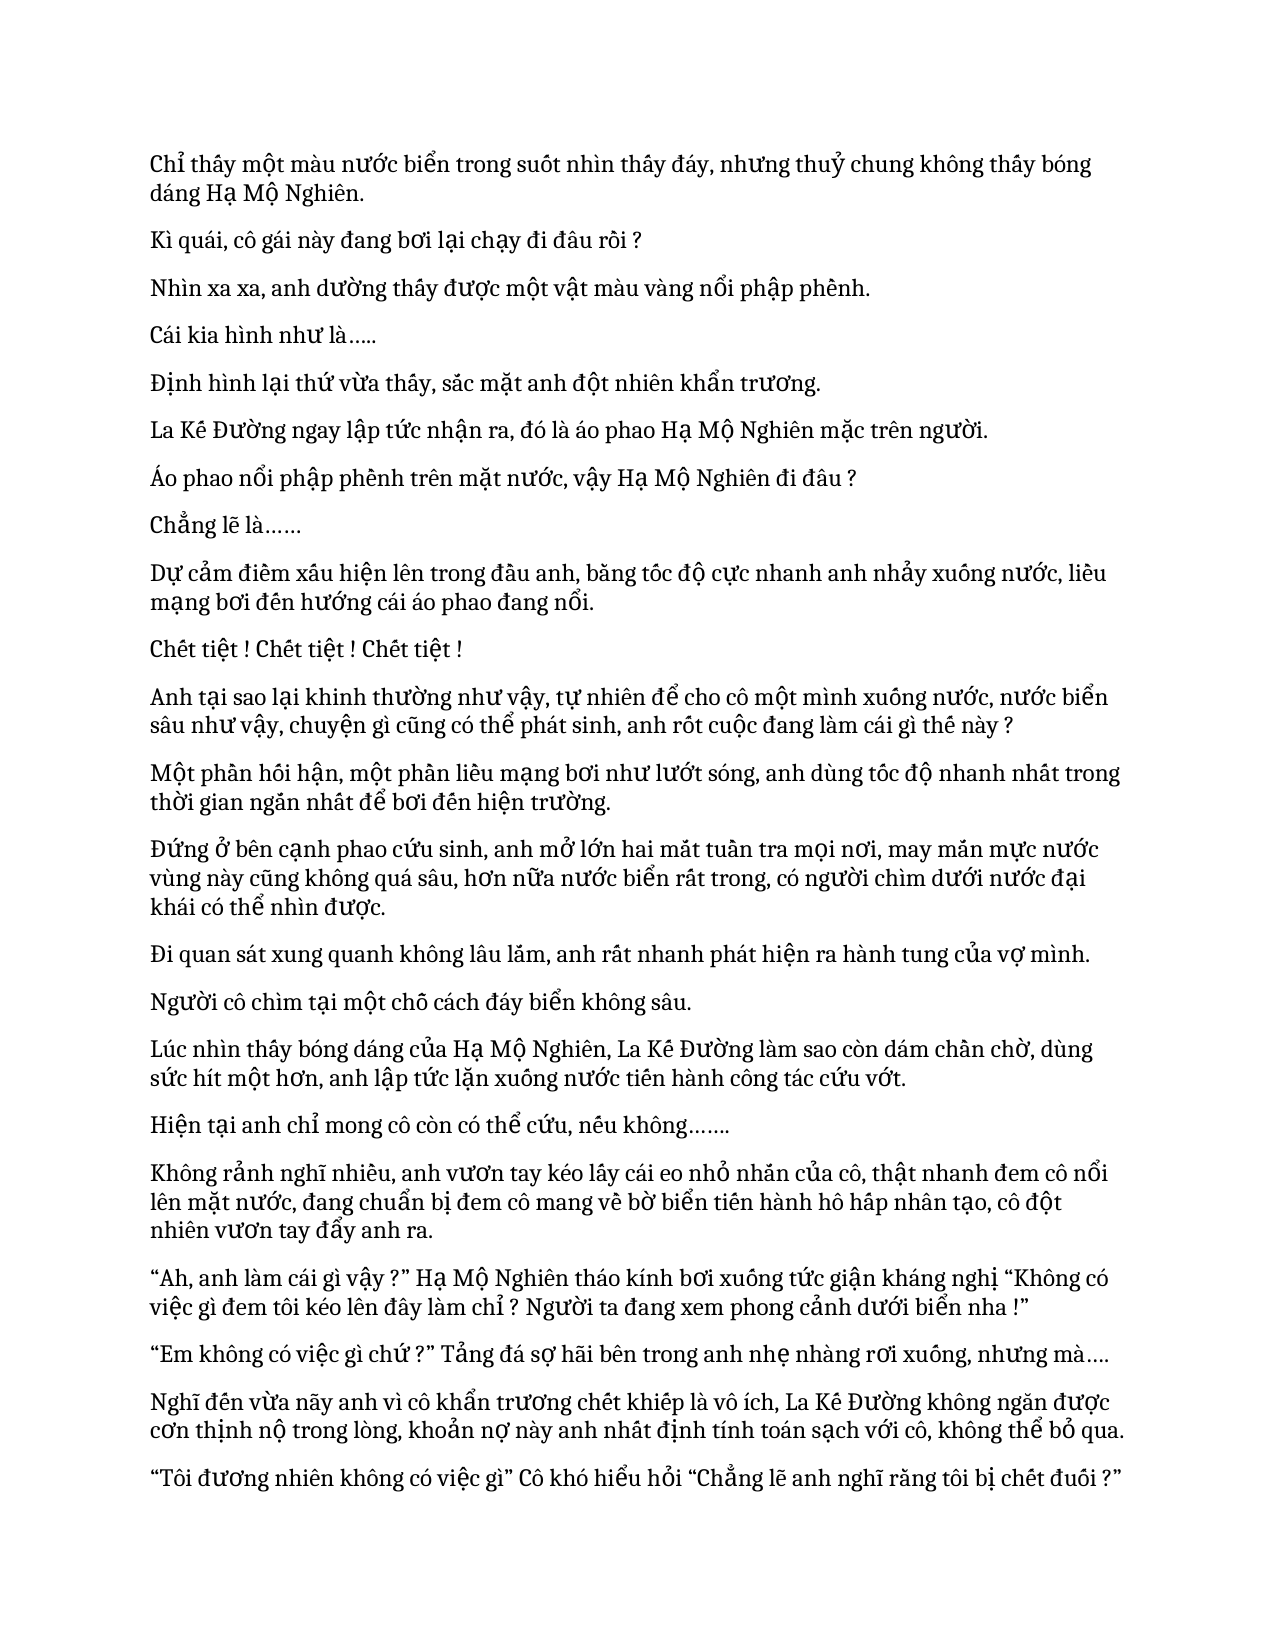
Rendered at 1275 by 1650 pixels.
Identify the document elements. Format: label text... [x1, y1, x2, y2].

text Anh tại sao lại khinh thường như vậy, tự nhiên để cho cô một mình xuống nước, nước biển sâu như vậy, chuyện gì cũng có thể phát sinh, anh rốt cuộc đang làm cái gì thế này ? [150, 682, 1125, 740]
text Đứng ở bên cạnh phao cứu sinh, anh mở lớn hai mắt tuần tra mọi nơi, may mắn mực nước vùng này cũng không quá sâu, hơn nữa nước biển rất trong, có người chìm dưới nước đại khái có thể nhìn được. [150, 835, 1125, 921]
text Chết tiệt ! Chết tiệt ! Chết tiệt ! [150, 635, 1125, 664]
text Chỉ thấy một màu nước biển trong suốt nhìn thấy đáy, nhưng thuỷ chung không thấy bóng dáng Hạ Mộ Nghiên. [150, 150, 1125, 207]
text Nhìn xa xa, anh dường thấy được một vật màu vàng nổi phập phềnh. [150, 274, 1125, 302]
text Định hình lại thứ vừa thấy, sắc mặt anh đột nhiên khẩn trương. [150, 369, 1125, 397]
text Không rảnh nghĩ nhiều, anh vươn tay kéo lấy cái eo nhỏ nhắn của cô, thật nhanh đem cô nổi lên mặt nước, đang chuẩn bị đem cô mang về bờ biển tiến hành hô hấp nhân tạo, cô đột nhiên vươn tay đẩy anh ra. [150, 1159, 1125, 1245]
text Hiện tại anh chỉ mong cô còn có thể cứu, nếu không……. [150, 1111, 1125, 1140]
text Lúc nhìn thấy bóng dáng của Hạ Mộ Nghiên, La Kế Đường làm sao còn dám chần chờ, dùng sức hít một hơn, anh lập tức lặn xuống nước tiến hành công tác cứu vớt. [150, 1035, 1125, 1092]
text Đi quan sát xung quanh không lâu lắm, anh rất nhanh phát hiện ra hành tung của vợ mình. [150, 940, 1125, 969]
text “Ah, anh làm cái gì vậy ?” Hạ Mộ Nghiên tháo kính bơi xuống tức giận kháng nghị “Không có việc gì đem tôi kéo lên đây làm chỉ ? Người ta đang xem phong cảnh dưới biển nha !” [150, 1264, 1125, 1321]
text La Kế Đường ngay lập tức nhận ra, đó là áo phao Hạ Mộ Nghiên mặc trên người. [150, 416, 1125, 445]
text Một phần hối hận, một phần liều mạng bơi như lướt sóng, anh dùng tốc độ nhanh nhất trong thời gian ngắn nhất để bơi đến hiện trường. [150, 759, 1125, 816]
text “Tôi đương nhiên không có việc gì” Cô khó hiểu hỏi “Chẳng lẽ anh nghĩ rằng tôi bị chết đuối ?” [150, 1464, 1125, 1492]
text Áo phao nổi phập phềnh trên mặt nước, vậy Hạ Mộ Nghiên đi đâu ? [150, 464, 1125, 492]
text Dự cảm điềm xấu hiện lên trong đầu anh, bằng tốc độ cực nhanh anh nhảy xuống nước, liều mạng bơi đến hướng cái áo phao đang nổi. [150, 559, 1125, 616]
text “Em không có việc gì chứ ?” Tảng đá sợ hãi bên trong anh nhẹ nhàng rơi xuống, nhưng mà…. [150, 1340, 1125, 1369]
text Kì quái, cô gái này đang bơi lại chạy đi đâu rồi ? [150, 226, 1125, 255]
text Cái kia hình như là….. [150, 321, 1125, 350]
text Người cô chìm tại một chỗ cách đáy biển không sâu. [150, 987, 1125, 1016]
text Nghĩ đến vừa nãy anh vì cô khẩn trương chết khiếp là vô ích, La Kế Đường không ngăn được cơn thịnh nộ trong lòng, khoản nợ này anh nhất định tính toán sạch với cô, không thể bỏ qua. [150, 1387, 1125, 1445]
text Chẳng lẽ là…… [150, 511, 1125, 540]
